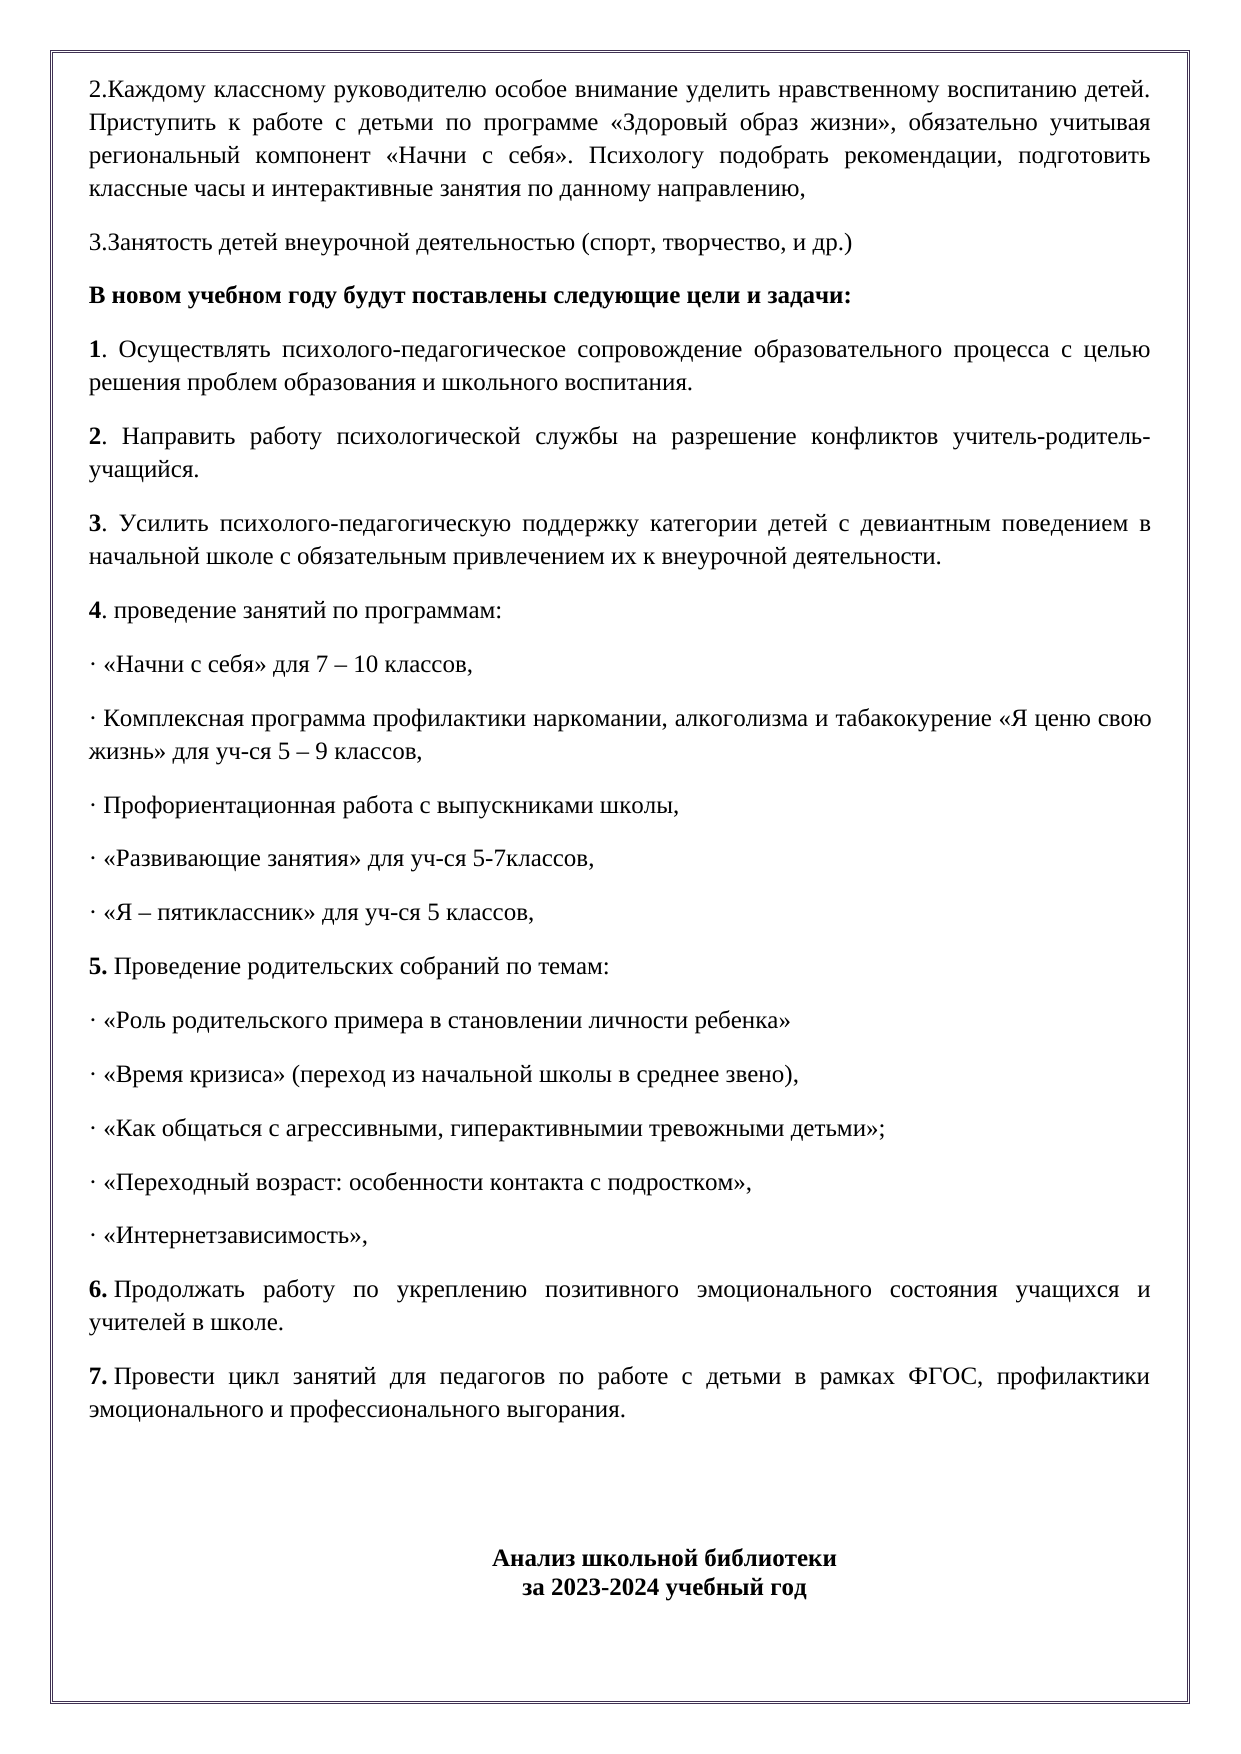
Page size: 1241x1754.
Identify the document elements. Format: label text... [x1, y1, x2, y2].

text · «Я – пятиклассник» для уч-ся 5 классов, [88, 897, 1152, 926]
text · «Интернетзависимость», [88, 1221, 1152, 1249]
text 2.Каждому классному руководителю особое внимание уделить нравственному воспитанию детей. Приступить к работе с детьми по программе «Здоровый образ жизни», обязательно учитывая региональный компонент «Начни с себя». Психологу подобрать рекомендации, подготовить классные часы и интерактивные занятия по данному направлению, [88, 74, 1152, 202]
text 4. проведение занятий по программам: [88, 595, 1152, 624]
text 5. Проведение родительских собраний по темам: [88, 951, 1152, 980]
text · «Развивающие занятия» для уч-ся 5-7классов, [88, 843, 1152, 872]
text · Профориентационная работа с выпускниками школы, [88, 790, 1152, 818]
text 3.Занятость детей внеурочной деятельностью (спорт, творчество, и др.) [88, 227, 1152, 256]
text · «Начни с себя» для 7 – 10 классов, [88, 649, 1152, 678]
text · Комплексная программа профилактики наркомании, алкоголизма и табакокурение «Я ценю свою жизнь» для уч-ся 5 – 9 классов, [88, 703, 1152, 764]
text · «Роль родительского примера в становлении личности ребенка» [88, 1005, 1152, 1034]
text 1. Осуществлять психолого-педагогическое сопровождение образовательного процесса с целью решения проблем образования и школьного воспитания. [88, 334, 1152, 396]
text · «Переходный возраст: особенности контакта с подростком», [88, 1167, 1152, 1195]
text В новом учебном году будут поставлены следующие цели и задачи: [88, 281, 1152, 309]
text 7. Провести цикл занятий для педагогов по работе с детьми в рамках ФГОС, профилактики эмоционального и профессионального выгорания. [88, 1361, 1152, 1423]
text 2. Направить работу психологической службы на разрешение конфликтов учитель-родитель-учащийся. [88, 421, 1152, 483]
text Анализ школьной библиотеки [177, 1543, 1152, 1572]
text · «Время кризиса» (переход из начальной школы в среднее звено), [88, 1059, 1152, 1088]
text за 2023-2024 учебный год [177, 1572, 1152, 1601]
text · «Как общаться с агрессивными, гиперактивнымии тревожными детьми»; [88, 1113, 1152, 1142]
text 3. Усилить психолого-педагогическую поддержку категории детей с девиантным поведением в начальной школе с обязательным привлечением их к внеурочной деятельности. [88, 508, 1152, 570]
text 6. Продолжать работу по укреплению позитивного эмоционального состояния учащихся и учителей в школе. [88, 1274, 1152, 1336]
